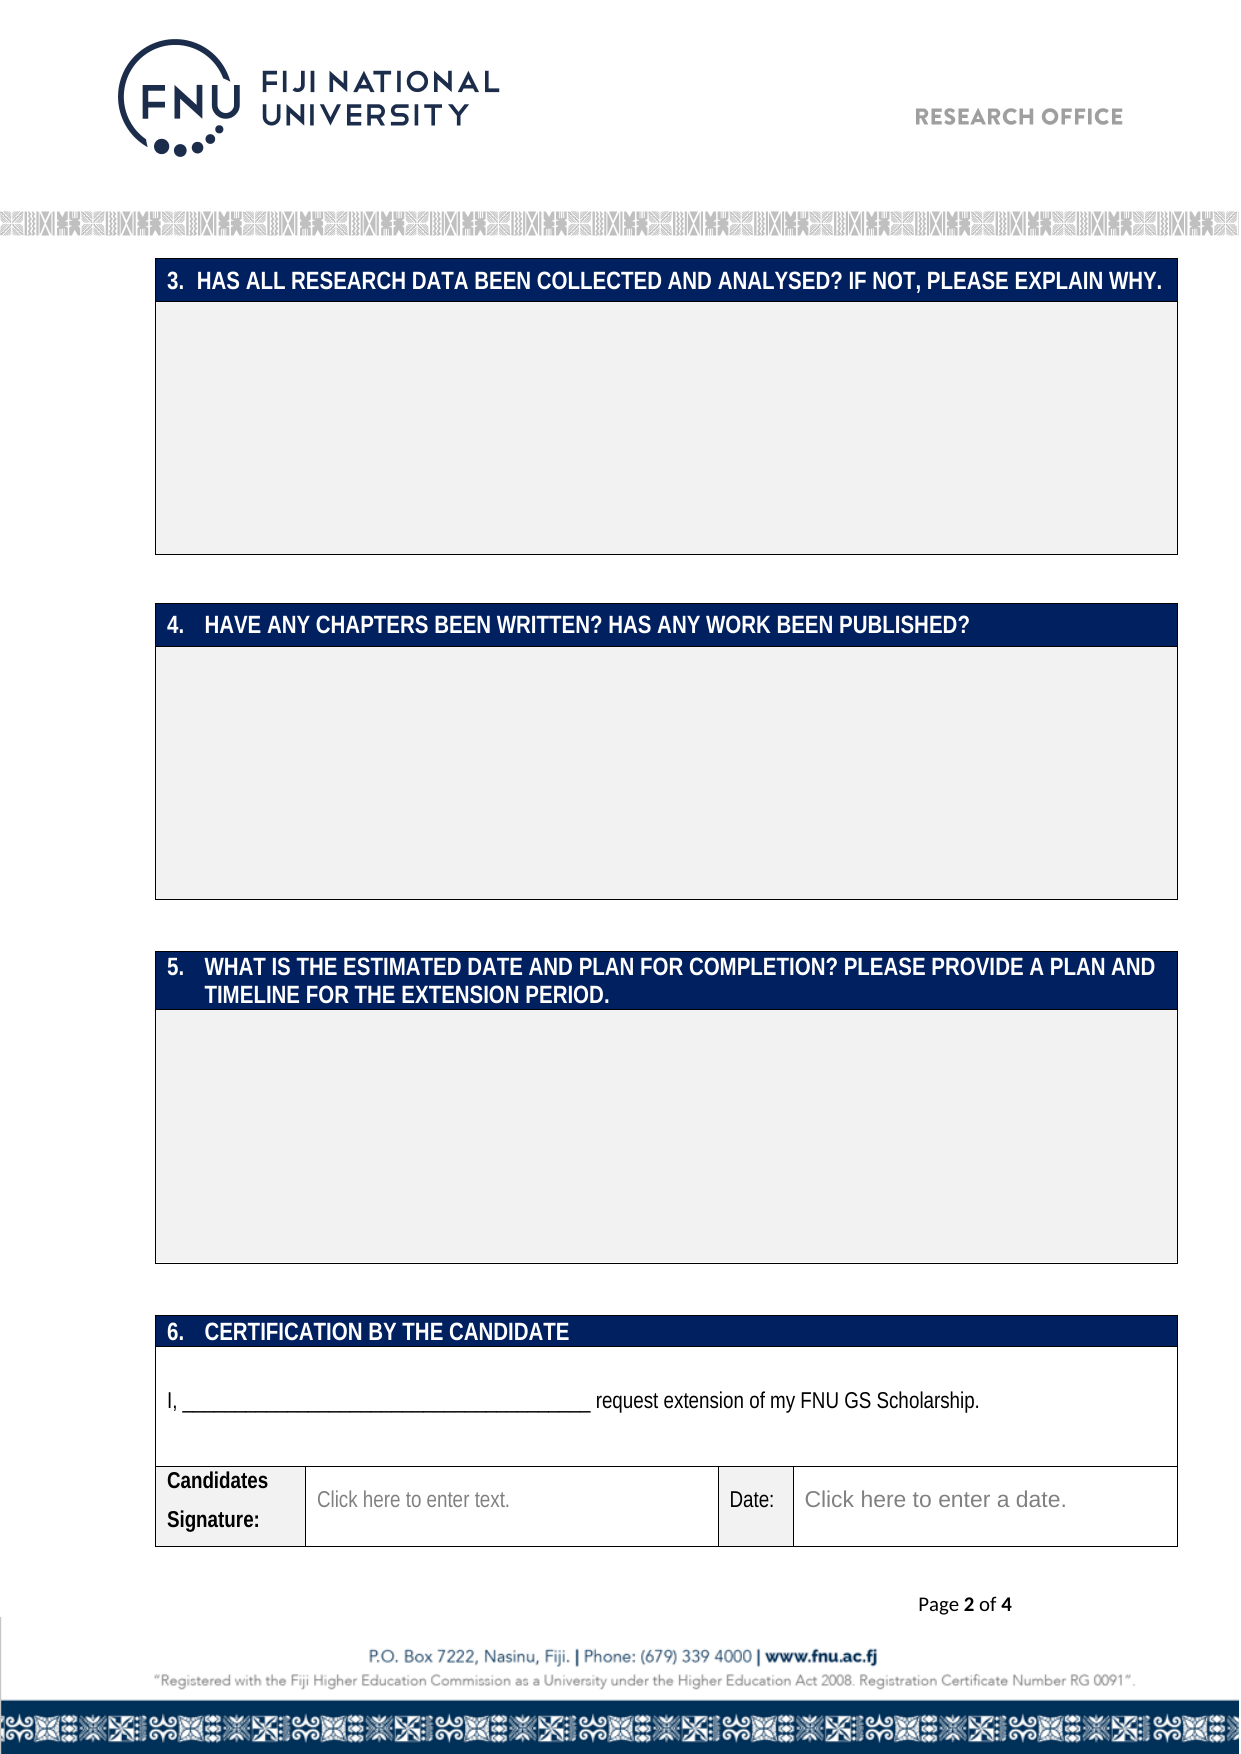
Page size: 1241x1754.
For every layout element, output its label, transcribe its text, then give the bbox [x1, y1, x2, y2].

table_cell Candidates Signature: [156, 1467, 305, 1546]
table_cell Date: [719, 1467, 793, 1546]
picture [0, 2, 1239, 241]
table_cell I, _______________________________________ request extension of my FNU GS Scholarship. [156, 1347, 1177, 1466]
table_header HAVE ANY CHAPTERS BEEN WRITTEN? HAS ANY WORK BEEN PUBLISHED? [156, 604, 1177, 646]
picture [0, 1617, 1239, 1754]
table_header CERTIFICATION BY THE CANDIDATE [156, 1316, 1177, 1346]
table_header WHAT IS THE ESTIMATED DATE AND PLAN FOR COMPLETION? PLEASE PROVIDE A PLAN AND TIMELINE FOR THE EXTENSION PERIOD. [156, 952, 1177, 1009]
table_cell [156, 647, 1177, 899]
table_cell [156, 1010, 1177, 1262]
table_cell [306, 1467, 718, 1546]
table_cell [794, 1467, 1177, 1546]
table_header HAS ALL RESEARCH DATA BEEN COLLECTED AND ANALYSED? IF NOT, PLEASE EXPLAIN WHY. [156, 259, 1177, 301]
table_cell [156, 302, 1177, 554]
